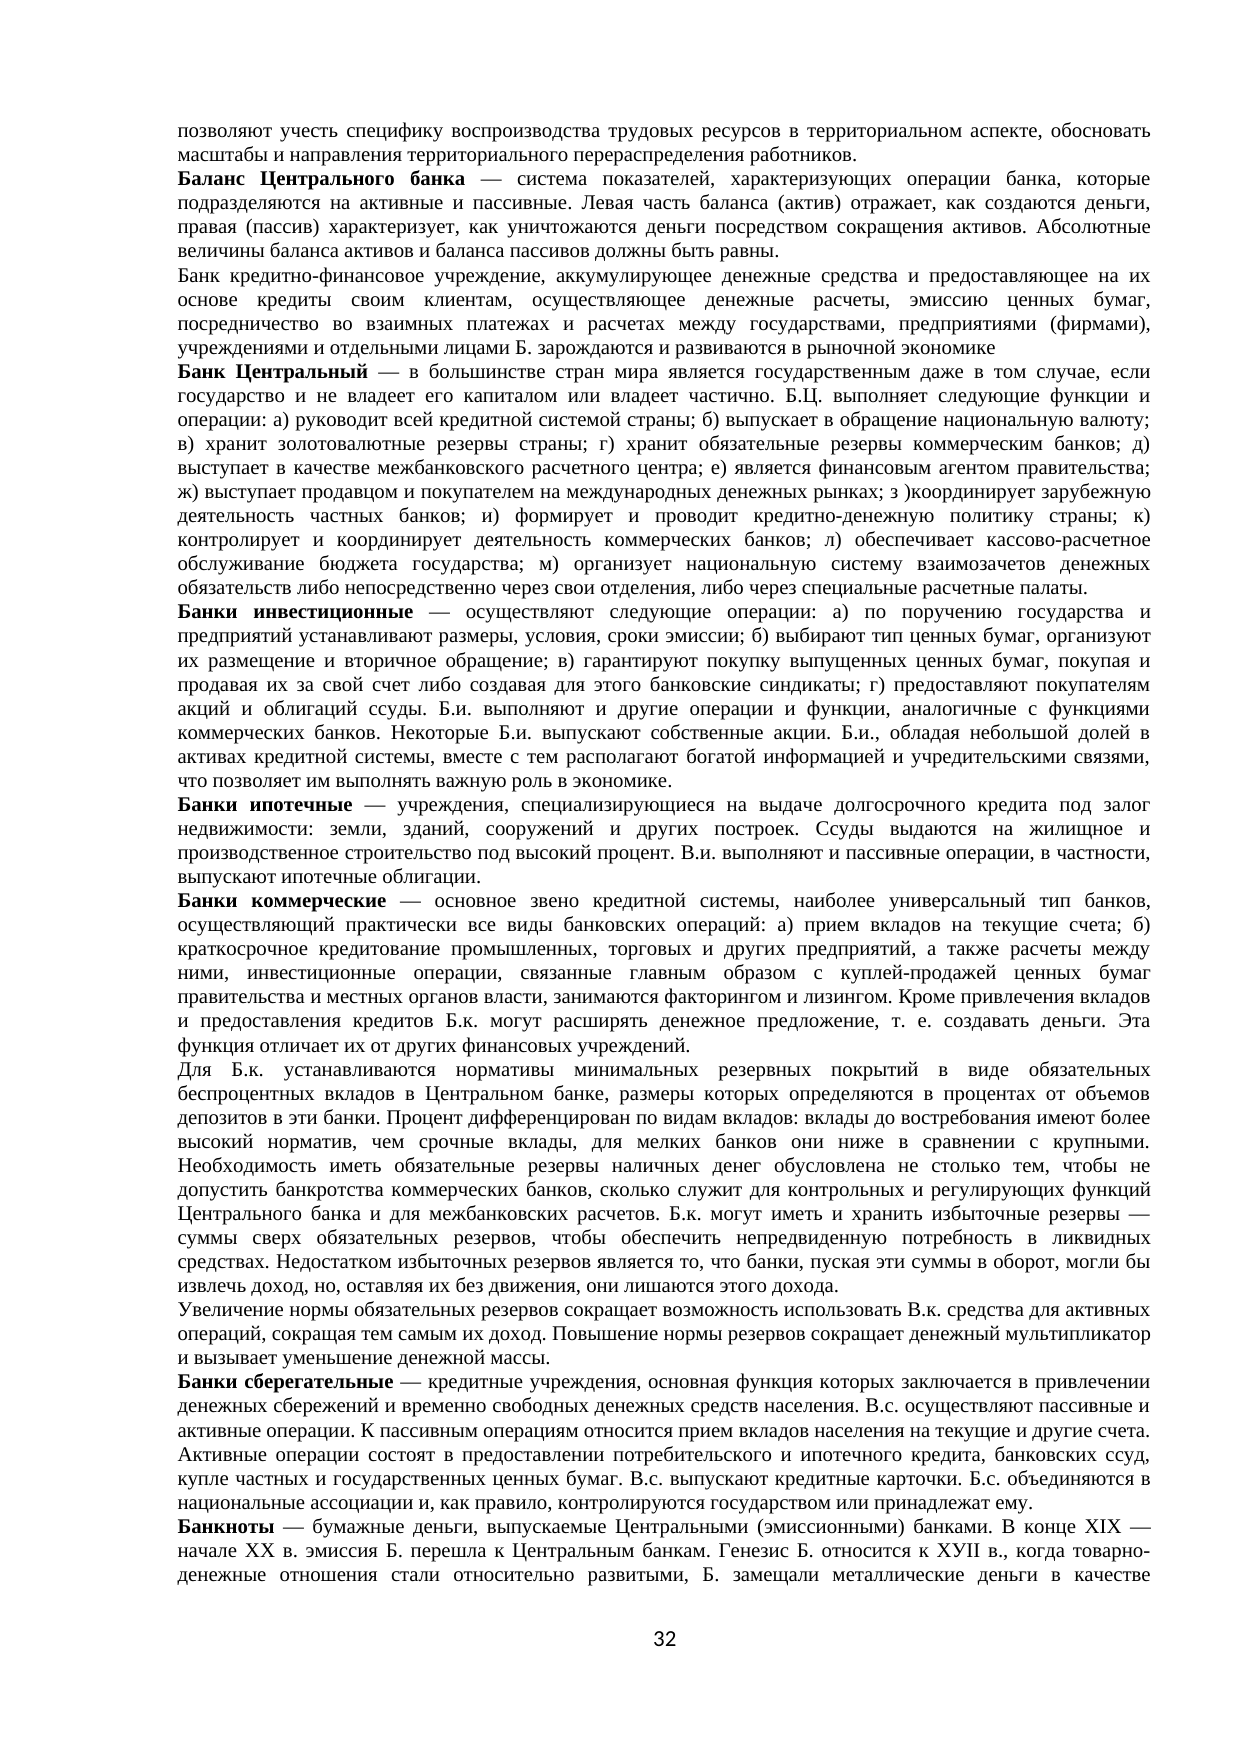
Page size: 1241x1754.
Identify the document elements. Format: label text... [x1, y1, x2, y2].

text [177, 118, 1152, 166]
text Баланс Центрального банка — система показателей, характеризующих операции банка, которые подразделяются на активные и пассивные. Левая часть баланса (актив) отражает, как создаются деньги, правая (пассив) характеризует, как уничтожаются деньги посредством сокращения активов. Абсолютные величины баланса активов и баланса пассивов должны быть равны. [177, 166, 1152, 262]
text Банки инвестиционные — осуществляют следующие операции: а) по поручению государства и предприятий устанавливают размеры, условия, сроки эмиссии; б) выбирают тип ценных бумаг, организуют их размещение и вторичное обращение; в) гарантируют покупку выпущенных ценных бумаг, покупая и продавая их за свой счет либо создавая для этого банковские синдикаты; г) предоставляют покупателям акций и облигаций ссуды. Б.и. выполняют и другие операции и функции, аналогичные с функциями коммерческих банков. Некоторые Б.и. выпускают собственные акции. Б.и., обладая небольшой долей в активах кредитной системы, вместе с тем располагают богатой информацией и учредительскими связями, что позволяет им выполнять важную роль в экономике. [177, 599, 1152, 792]
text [177, 1514, 1152, 1586]
text Увеличение нормы обязательных резервов сокращает возможность использовать В.к. средства для активных операций, сокращая тем самым их доход. Повышение нормы резервов сокращает денежный мультипликатор и вызывает уменьшение денежной массы. [177, 1297, 1152, 1369]
text Банк кредитно-финансовое учреждение, аккумулирующее денежные средства и предоставляющее на их основе кредиты своим клиентам, осуществляющее денежные расчеты, эмиссию ценных бумаг, посредничество во взаимных платежах и расчетах между государствами, предприятиями (фирмами), учреждениями и отдельными лицами Б. зарождаются и развиваются в рыночной экономике [177, 262, 1152, 359]
text Банки ипотечные — учреждения, специализирующиеся на выдаче долгосрочного кредита под залог недвижимости: земли, зданий, сооружений и других построек. Ссуды выдаются на жилищное и производственное строительство под высокий процент. В.и. выполняют и пассивные операции, в частности, выпускают ипотечные облигации. [177, 792, 1152, 888]
text Банки сберегательные — кредитные учреждения, основная функция которых заключается в привлечении денежных сбережений и временно свободных денежных средств населения. В.с. осуществляют пассивные и активные операции. К пассивным операциям относится прием вкладов населения на текущие и другие счета. Активные операции состоят в предоставлении потребительского и ипотечного кредита, банковских ссуд, купле частных и государственных ценных бумаг. В.с. выпускают кредитные карточки. Б.с. объединяются в национальные ассоциации и, как правило, контролируются государством или принадлежат ему. [177, 1369, 1152, 1514]
text Для Б.к. устанавливаются нормативы минимальных резервных покрытий в виде обязательных беспроцентных вкладов в Центральном банке, размеры которых определяются в процентах от объемов депозитов в эти банки. Процент дифференцирован по видам вкладов: вклады до востребования имеют более высокий норматив, чем срочные вклады, для мелких банков они ниже в сравнении с крупными. Необходимость иметь обязательные резервы наличных денег обусловлена не столько тем, чтобы не допустить банкротства коммерческих банков, сколько служит для контрольных и регулирующих функций Центрального банка и для межбанковских расчетов. Б.к. могут иметь и хранить избыточные резервы — суммы сверх обязательных резервов, чтобы обеспечить непредвиденную потребность в ликвидных средствах. Недостатком избыточных резервов является то, что банки, пуская эти суммы в оборот, могли бы извлечь доход, но, оставляя их без движения, они лишаются этого дохода. [177, 1057, 1152, 1297]
text Банк Центральный — в большинстве стран мира является государственным даже в том случае, если государство и не владеет его капиталом или владеет частично. Б.Ц. выполняет следующие функции и операции: а) руководит всей кредитной системой страны; б) выпускает в обращение национальную валюту; в) хранит золотовалютные резервы страны; г) хранит обязательные резервы коммерческим банков; д) выступает в качестве межбанковского расчетного центра; е) является финансовым агентом правительства; ж) выступает продавцом и покупателем на международных денежных рынках; з )координирует зарубежную деятельность частных банков; и) формирует и проводит кредитно-денежную политику страны; к) контролирует и координирует деятельность коммерческих банков; л) обеспечивает кассово-расчетное обслуживание бюджета государства; м) организует национальную систему взаимозачетов денежных обязательств либо непосредственно через свои отделения, либо через специальные расчетные палаты. [177, 359, 1152, 599]
text Банки коммерческие — основное звено кредитной системы, наиболее универсальный тип банков, осуществляющий практически все виды банковских операций: а) прием вкладов на текущие счета; б) краткосрочное кредитование промышленных, торговых и других предприятий, а также расчеты между ними, инвестиционные операции, связанные главным образом с куплей-продажей ценных бумаг правительства и местных органов власти, занимаются факторингом и лизингом. Кроме привлечения вкладов и предоставления кредитов Б.к. могут расширять денежное предложение, т. е. создавать деньги. Эта функция отличает их от других финансовых учреждений. [177, 888, 1152, 1057]
